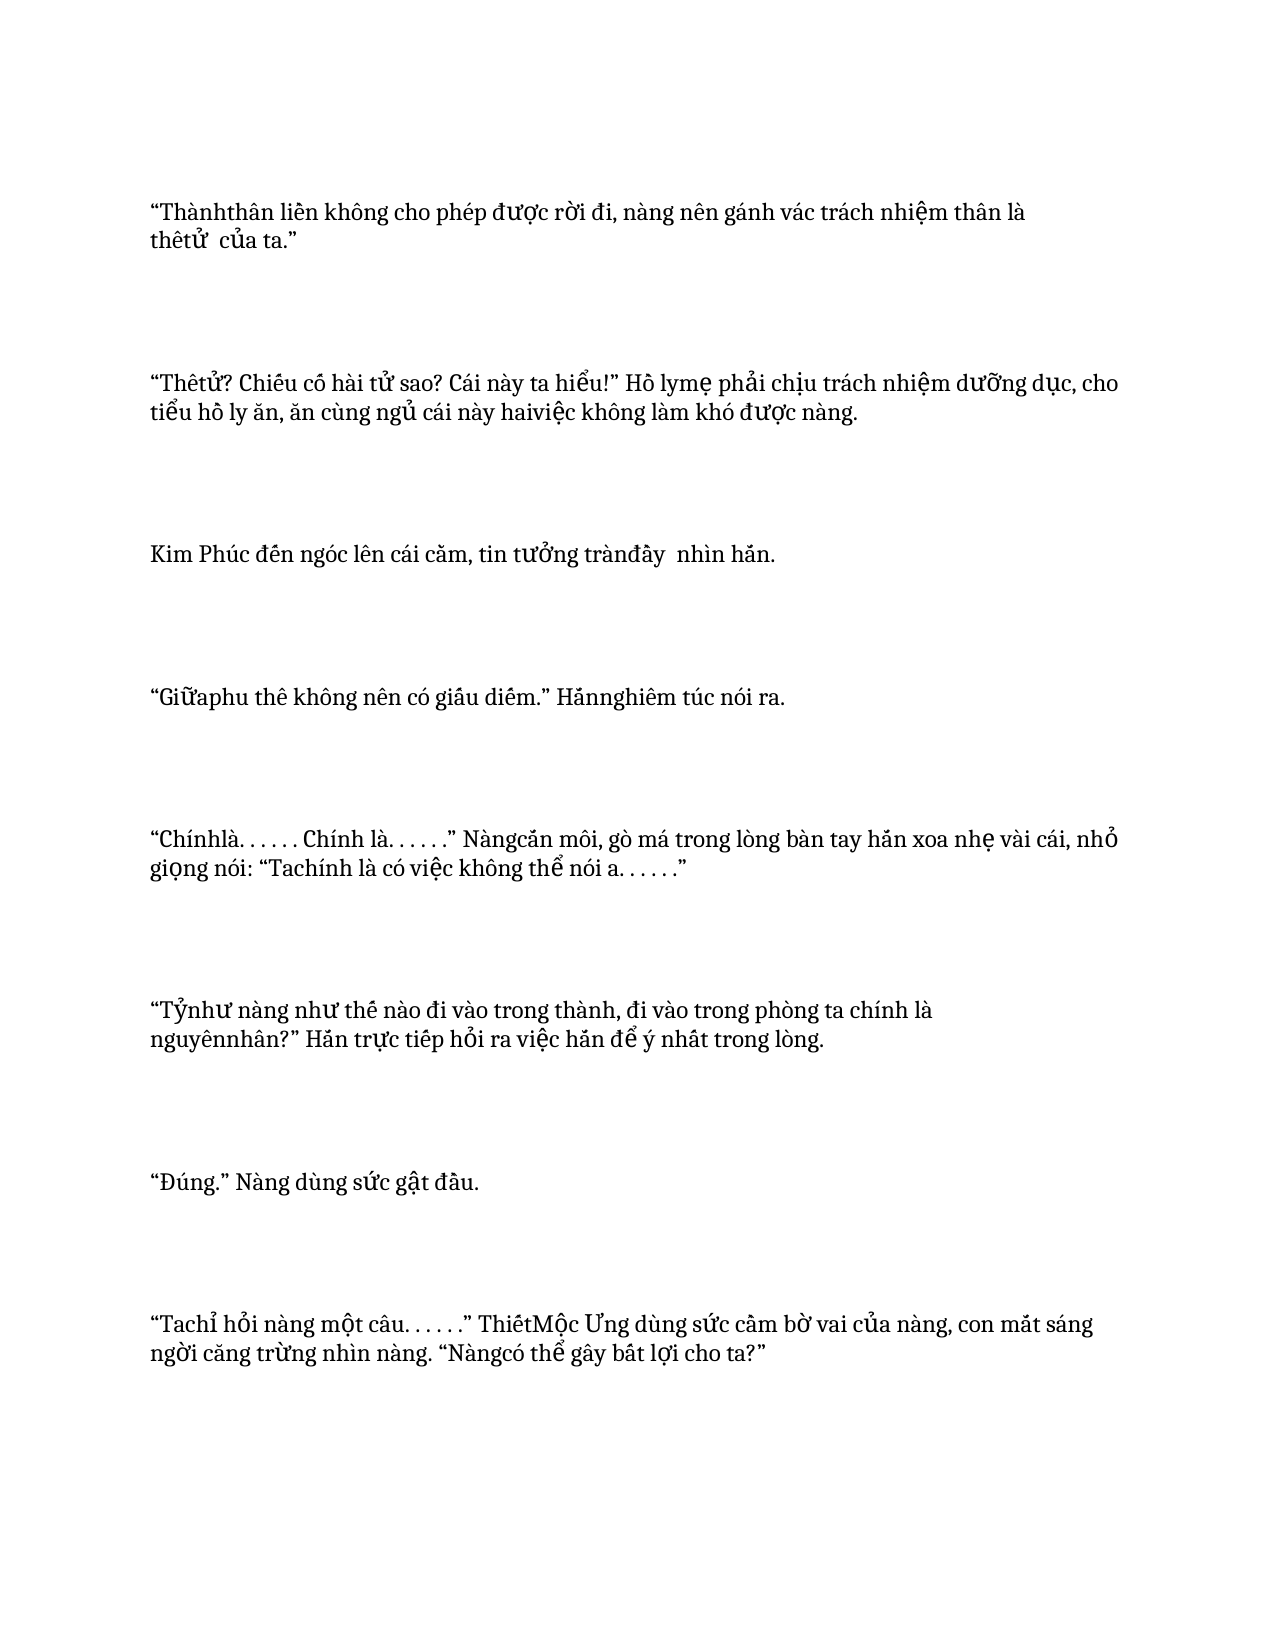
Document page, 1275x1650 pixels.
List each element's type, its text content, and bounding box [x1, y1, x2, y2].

text “Giữaphu thê không nên có giấu diếm.” Hắnnghiêm túc nói ra. [150, 682, 1125, 711]
text “Thànhthân liền không cho phép được rời đi, nàng nên gánh vác trách nhiệm thân là thêtử của ta.” [150, 197, 1125, 255]
text “Tỷnhư nàng như thế nào đi vào trong thành, đi vào trong phòng ta chính là nguyênnhân?” Hắn trực tiếp hỏi ra việc hắn để ý nhất trong lòng. [150, 996, 1125, 1054]
text “Đúng.” Nàng dùng sức gật đầu. [150, 1167, 1125, 1196]
text “Chínhlà. . . . . . Chính là. . . . . .” Nàngcắn môi, gò má trong lòng bàn tay hắn xoa nhẹ vài cái, nhỏ giọng nói: “Tachính là có việc không thể nói a. . . . . .” [150, 825, 1125, 882]
text “Thêtử? Chiếu cố hài tử sao? Cái này ta hiểu!” Hồ lymẹ phải chịu trách nhiệm dưỡng dục, cho tiểu hồ ly ăn, ăn cùng ngủ cái này haiviệc không làm khó được nàng. [150, 369, 1125, 426]
text “Tachỉ hỏi nàng một câu. . . . . .” ThiếtMộc Ưng dùng sức cầm bờ vai của nàng, con mắt sáng ngời căng trừng nhìn nàng. “Nàngcó thể gây bất lợi cho ta?” [150, 1310, 1125, 1367]
text Kim Phúc đến ngóc lên cái cằm, tin tưởng trànđầy nhìn hắn. [150, 540, 1125, 569]
